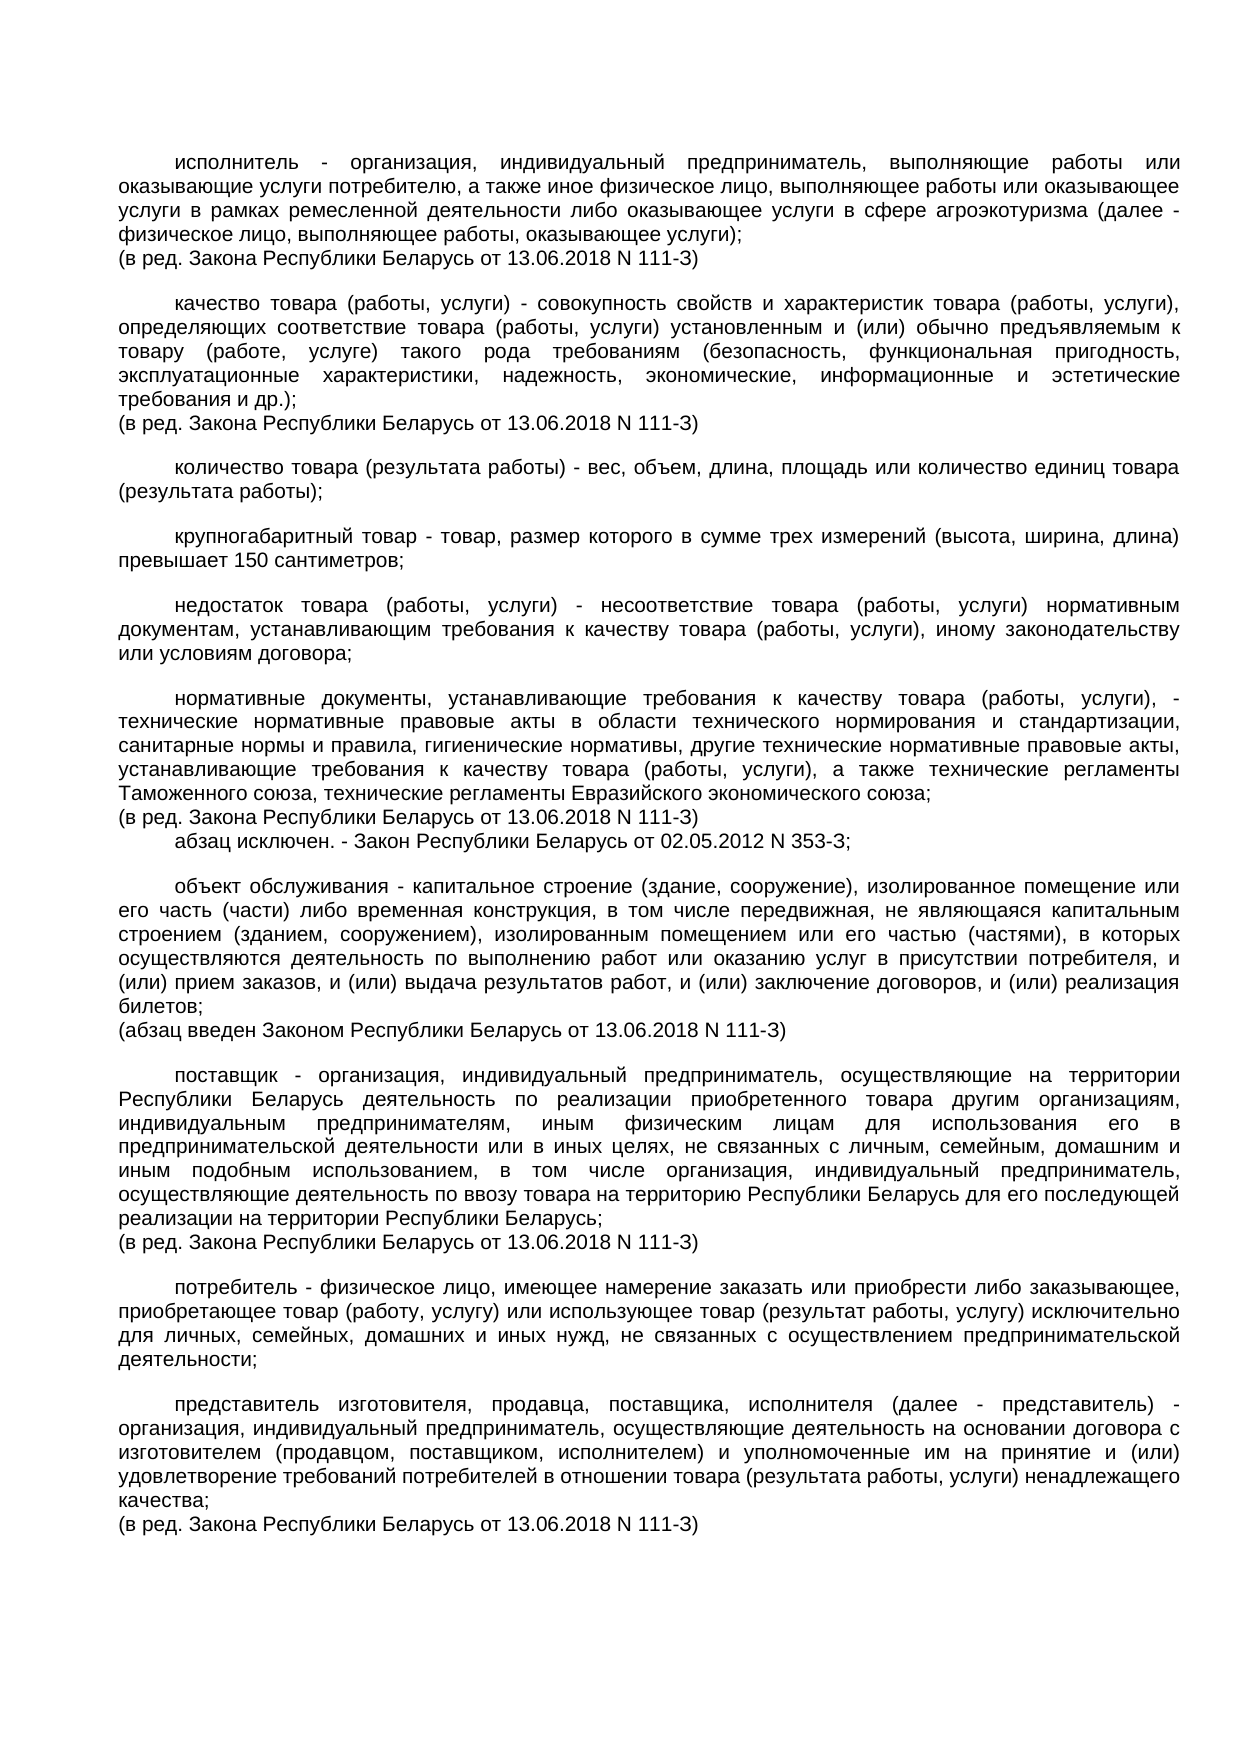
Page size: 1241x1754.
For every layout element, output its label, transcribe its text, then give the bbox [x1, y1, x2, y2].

text (в ред. Закона Республики Беларусь от 13.06.2018 N 111-З) [118, 410, 1181, 434]
text крупногабаритный товар - товар, размер которого в сумме трех измерений (высота, ширина, длина) превышает 150 сантиметров; [118, 524, 1181, 572]
text потребитель - физическое лицо, имеющее намерение заказать или приобрести либо заказывающее, приобретающее товар (работу, услугу) или использующее товар (результат работы, услугу) исключительно для личных, семейных, домашних и иных нужд, не связанных с осуществлением предпринимательской деятельности; [118, 1275, 1181, 1371]
text (в ред. Закона Республики Беларусь от 13.06.2018 N 111-З) [118, 1511, 1181, 1535]
text качество товара (работы, услуги) - совокупность свойств и характеристик товара (работы, услуги), определяющих соответствие товара (работы, услуги) установленным и (или) обычно предъявляемым к товару (работе, услуге) такого рода требованиям (безопасность, функциональная пригодность, эксплуатационные характеристики, надежность, экономические, информационные и эстетические требования и др.); [118, 291, 1181, 410]
text абзац исключен. - Закон Республики Беларусь от 02.05.2012 N 353-З; [118, 829, 1181, 853]
text количество товара (результата работы) - вес, объем, длина, площадь или количество единиц товара (результата работы); [118, 455, 1181, 503]
text (абзац введен Законом Республики Беларусь от 13.06.2018 N 111-З) [118, 1018, 1181, 1042]
text (в ред. Закона Республики Беларусь от 13.06.2018 N 111-З) [118, 1230, 1181, 1254]
text недостаток товара (работы, услуги) - несоответствие товара (работы, услуги) нормативным документам, устанавливающим требования к качеству товара (работы, услуги), иному законодательству или условиям договора; [118, 593, 1181, 664]
text (в ред. Закона Республики Беларусь от 13.06.2018 N 111-З) [118, 246, 1181, 270]
text исполнитель - организация, индивидуальный предприниматель, выполняющие работы или оказывающие услуги потребителю, а также иное физическое лицо, выполняющее работы или оказывающее услуги в рамках ремесленной деятельности либо оказывающее услуги в сфере агроэкотуризма (далее - физическое лицо, выполняющее работы, оказывающее услуги); [118, 150, 1181, 246]
text (в ред. Закона Республики Беларусь от 13.06.2018 N 111-З) [118, 805, 1181, 829]
text объект обслуживания - капитальное строение (здание, сооружение), изолированное помещение или его часть (части) либо временная конструкция, в том числе передвижная, не являющаяся капитальным строением (зданием, сооружением), изолированным помещением или его частью (частями), в которых осуществляются деятельность по выполнению работ или оказанию услуг в присутствии потребителя, и (или) прием заказов, и (или) выдача результатов работ, и (или) заключение договоров, и (или) реализация билетов; [118, 874, 1181, 1018]
text нормативные документы, устанавливающие требования к качеству товара (работы, услуги), - технические нормативные правовые акты в области технического нормирования и стандартизации, санитарные нормы и правила, гигиенические нормативы, другие технические нормативные правовые акты, устанавливающие требования к качеству товара (работы, услуги), а также технические регламенты Таможенного союза, технические регламенты Евразийского экономического союза; [118, 685, 1181, 805]
text представитель изготовителя, продавца, поставщика, исполнителя (далее - представитель) - организация, индивидуальный предприниматель, осуществляющие деятельность на основании договора с изготовителем (продавцом, поставщиком, исполнителем) и уполномоченные им на принятие и (или) удовлетворение требований потребителей в отношении товара (результата работы, услуги) ненадлежащего качества; [118, 1392, 1181, 1511]
text поставщик - организация, индивидуальный предприниматель, осуществляющие на территории Республики Беларусь деятельность по реализации приобретенного товара другим организациям, индивидуальным предпринимателям, иным физическим лицам для использования его в предпринимательской деятельности или в иных целях, не связанных с личным, семейным, домашним и иным подобным использованием, в том числе организация, индивидуальный предприниматель, осуществляющие деятельность по ввозу товара на территорию Республики Беларусь для его последующей реализации на территории Республики Беларусь; [118, 1062, 1181, 1230]
